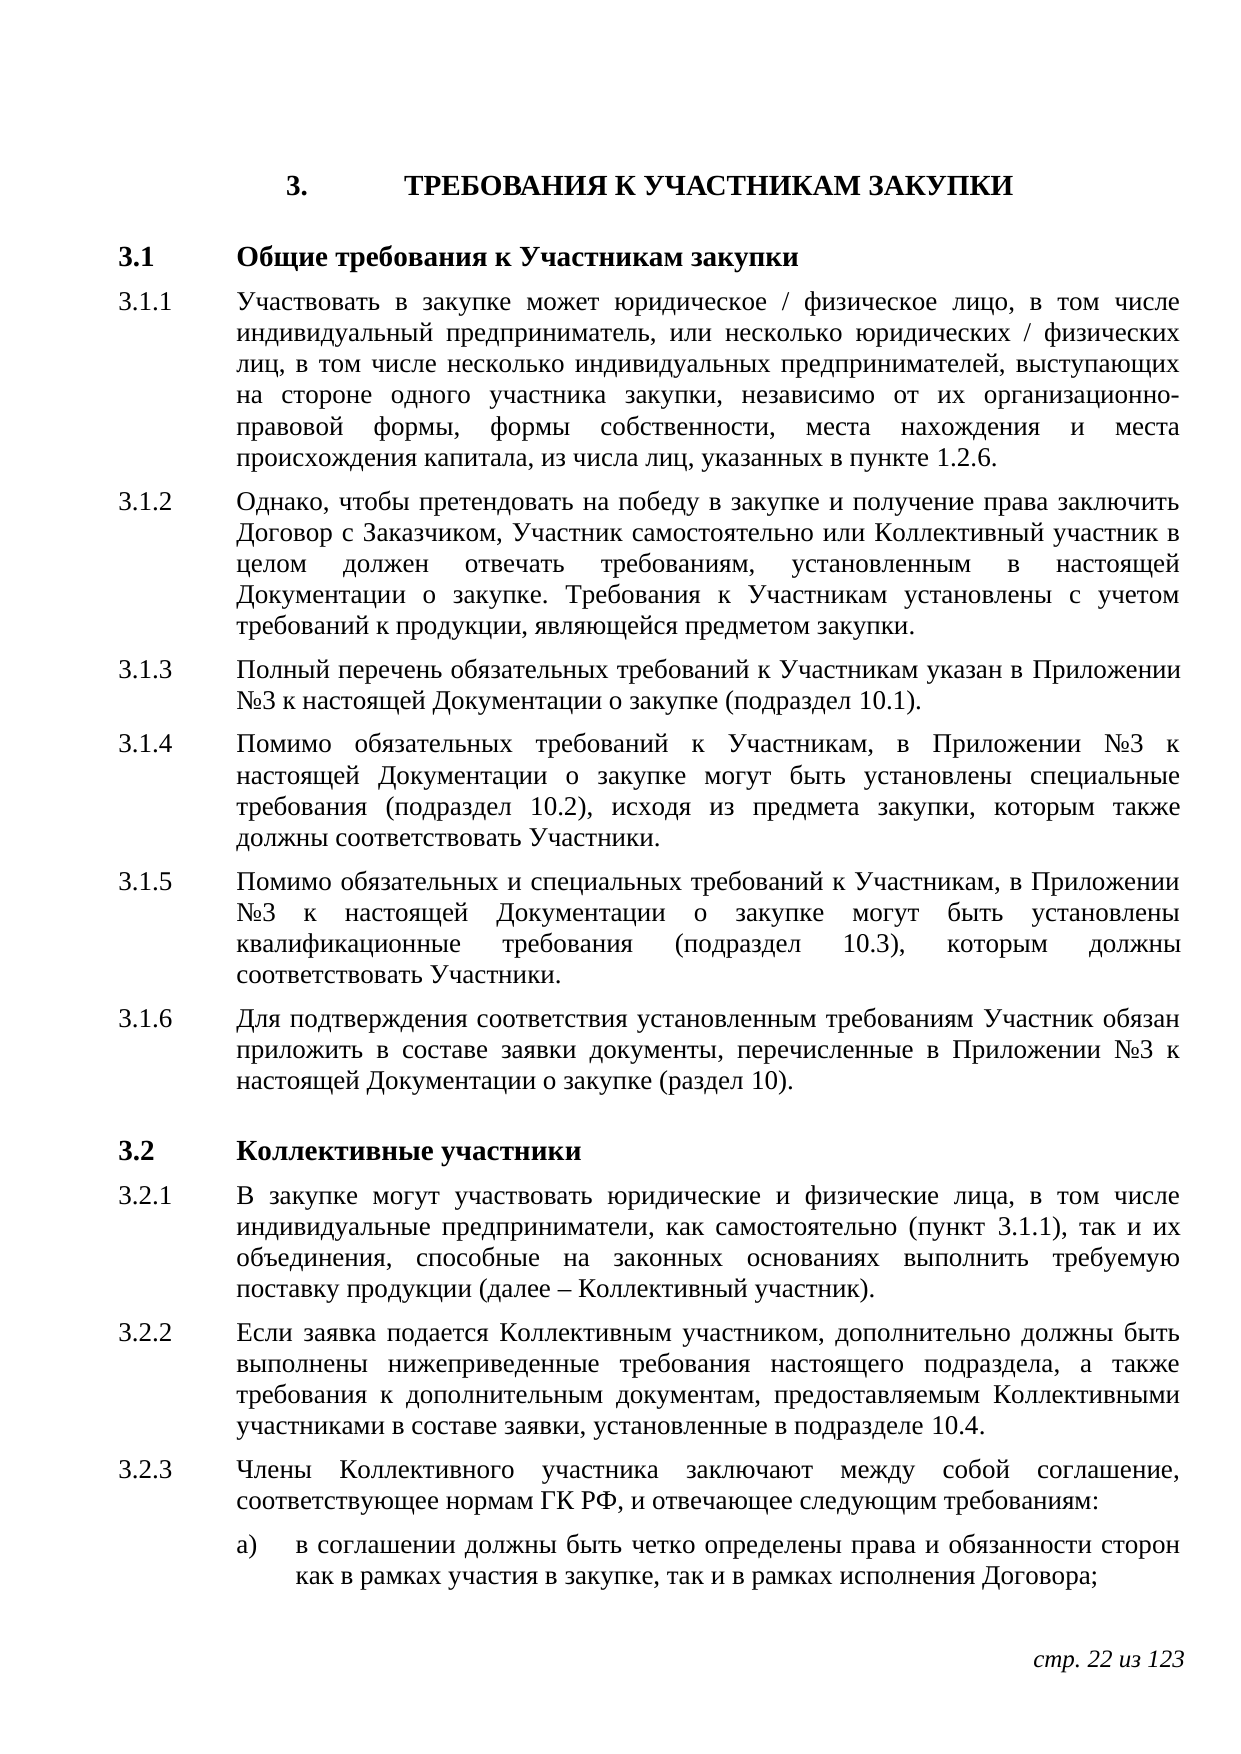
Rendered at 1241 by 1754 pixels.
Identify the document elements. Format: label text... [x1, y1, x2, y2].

text Полный перечень обязательных требований к Участникам указан в Приложении №3 к настоящей Документации о закупке (подраздел 10.1). [118, 653, 1181, 715]
text Если заявка подается Коллективным участником, дополнительно должны быть выполнены нижеприведенные требования настоящего подраздела, а также требования к дополнительным документам, предоставляемым Коллективными участниками в составе заявки, установленные в подразделе 10.4. [118, 1316, 1181, 1440]
text Члены Коллективного участника заключают между собой соглашение, соответствующее нормам ГК РФ, и отвечающее следующим требованиям: [118, 1453, 1181, 1515]
subtitle ТРЕБОВАНИЯ К УЧАСТНИКАМ ЗАКУПКИ [118, 168, 1181, 202]
text Для подтверждения соответствия установленным требованиям Участник обязан приложить в составе заявки документы, перечисленные в Приложении №3 к настоящей Документации о закупке (раздел 10). [118, 1002, 1181, 1095]
text Помимо обязательных и специальных требований к Участникам, в Приложении №3 к настоящей Документации о закупке могут быть установлены квалификационные требования (подраздел 10.3), которым должны соответствовать Участники. [118, 865, 1181, 989]
text в соглашении должны быть четко определены права и обязанности сторон как в рамках участия в закупке, так и в рамках исполнения Договора; [236, 1528, 1181, 1590]
text В закупке могут участвовать юридические и физические лица, в том числе индивидуальные предприниматели, как самостоятельно (пункт 3.1.1), так и их объединения, способные на законных основаниях выполнить требуемую поставку продукции (далее – Коллективный участник). [118, 1179, 1181, 1303]
subtitle Коллективные участники [118, 1133, 1181, 1166]
text Помимо обязательных требований к Участникам, в Приложении №3 к настоящей Документации о закупке могут быть установлены специальные требования (подраздел 10.2), исходя из предмета закупки, которым также должны соответствовать Участники. [118, 728, 1181, 852]
subtitle Общие требования к Участникам закупки [118, 239, 1181, 273]
text Однако, чтобы претендовать на победу в закупке и получение права заключить Договор с Заказчиком, Участник самостоятельно или Коллективный участник в целом должен отвечать требованиям, установленным в настоящей Документации о закупке. Требования к Участникам установлены с учетом требований к продукции, являющейся предметом закупки. [118, 484, 1181, 640]
text Участвовать в закупке может юридическое / физическое лицо, в том числе индивидуальный предприниматель, или несколько юридических / физических лиц, в том числе несколько индивидуальных предпринимателей, выступающих на стороне одного участника закупки, независимо от их организационно-правовой формы, формы собственности, места нахождения и места происхождения капитала, из числа лиц, указанных в пункте 1.2.6. [118, 285, 1181, 472]
